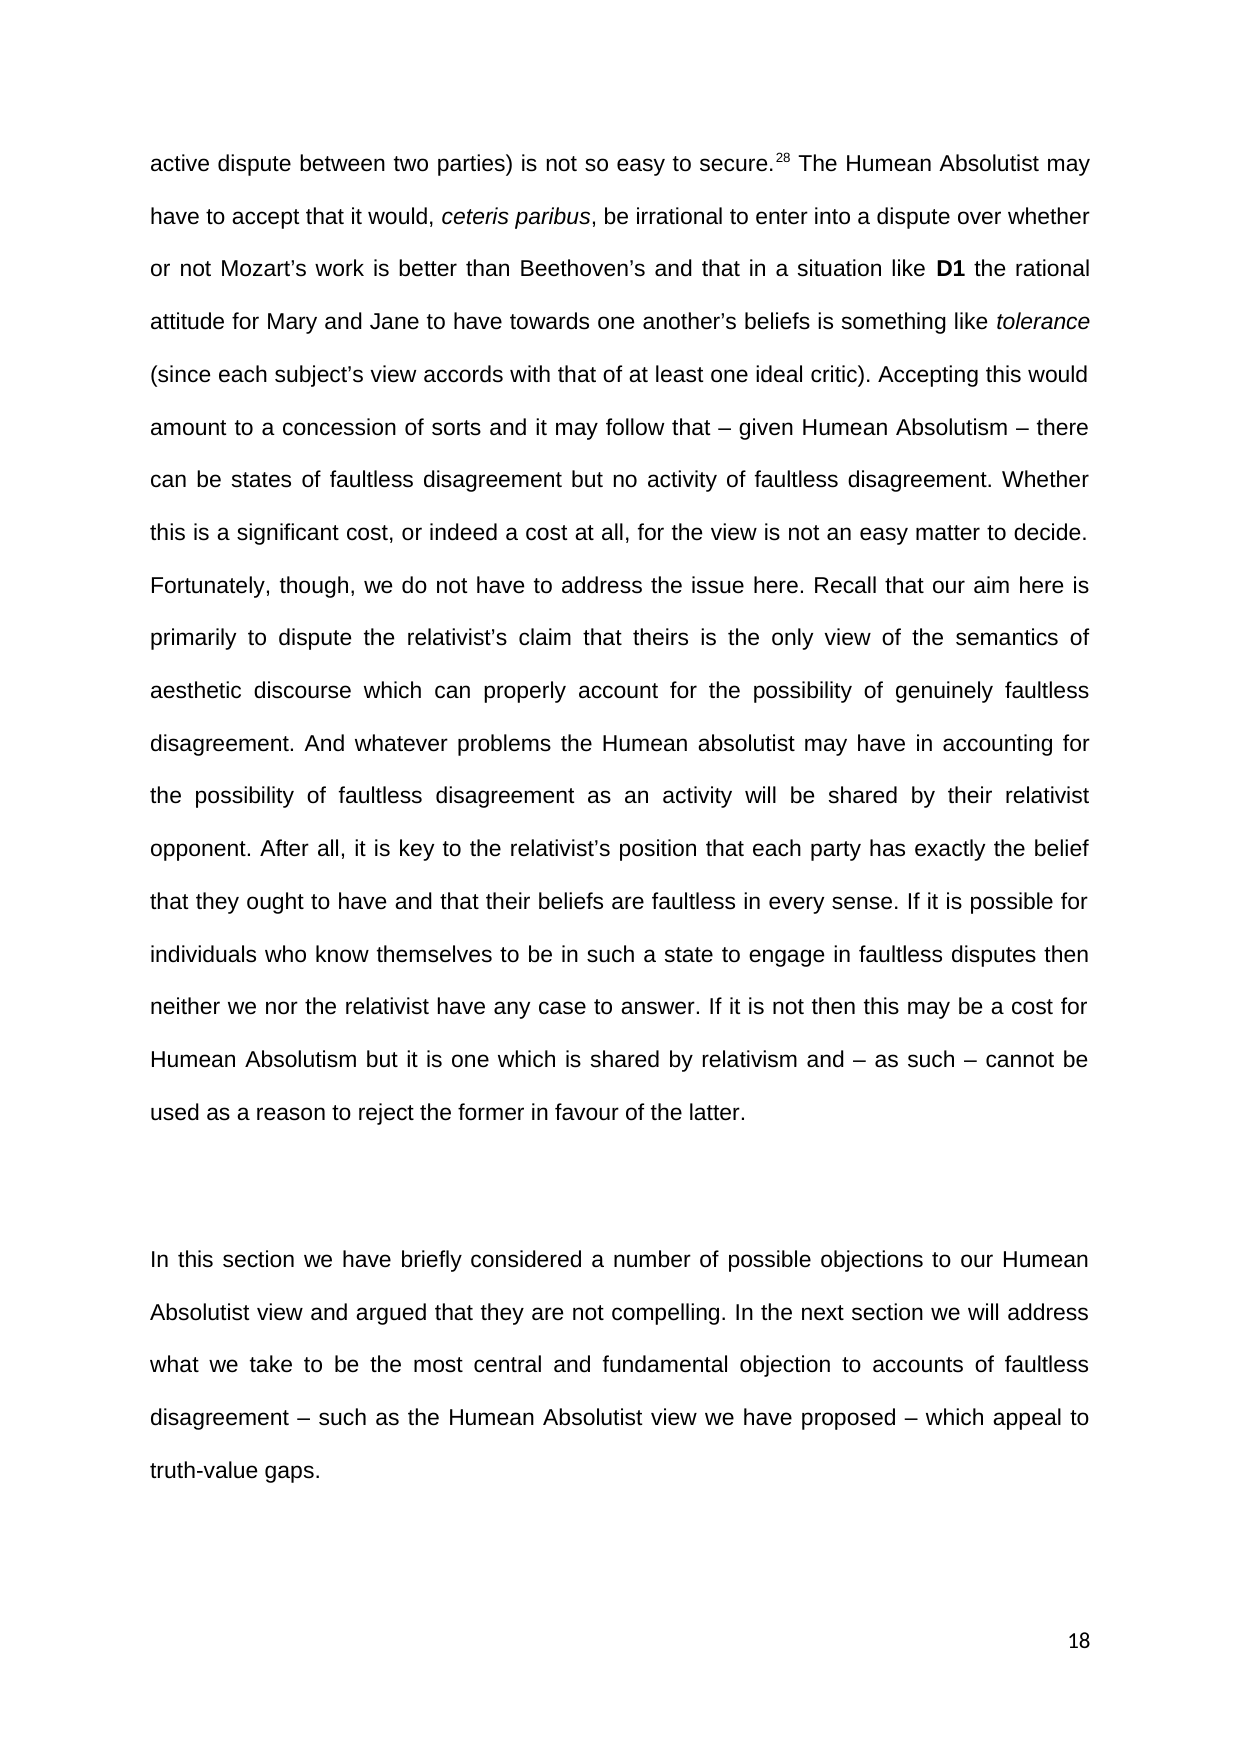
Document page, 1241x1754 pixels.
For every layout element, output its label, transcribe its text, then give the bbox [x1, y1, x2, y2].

text In this section we have briefly considered a number of possible objections to our Humean Absolutist view and argued that they are not compelling. In the next section we will address what we take to be the most central and fundamental objection to accounts of faultless disagreement – such as the Humean Absolutist view we have proposed – which appeal to truth-value gaps. [150, 1246, 1090, 1483]
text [150, 150, 1090, 1125]
